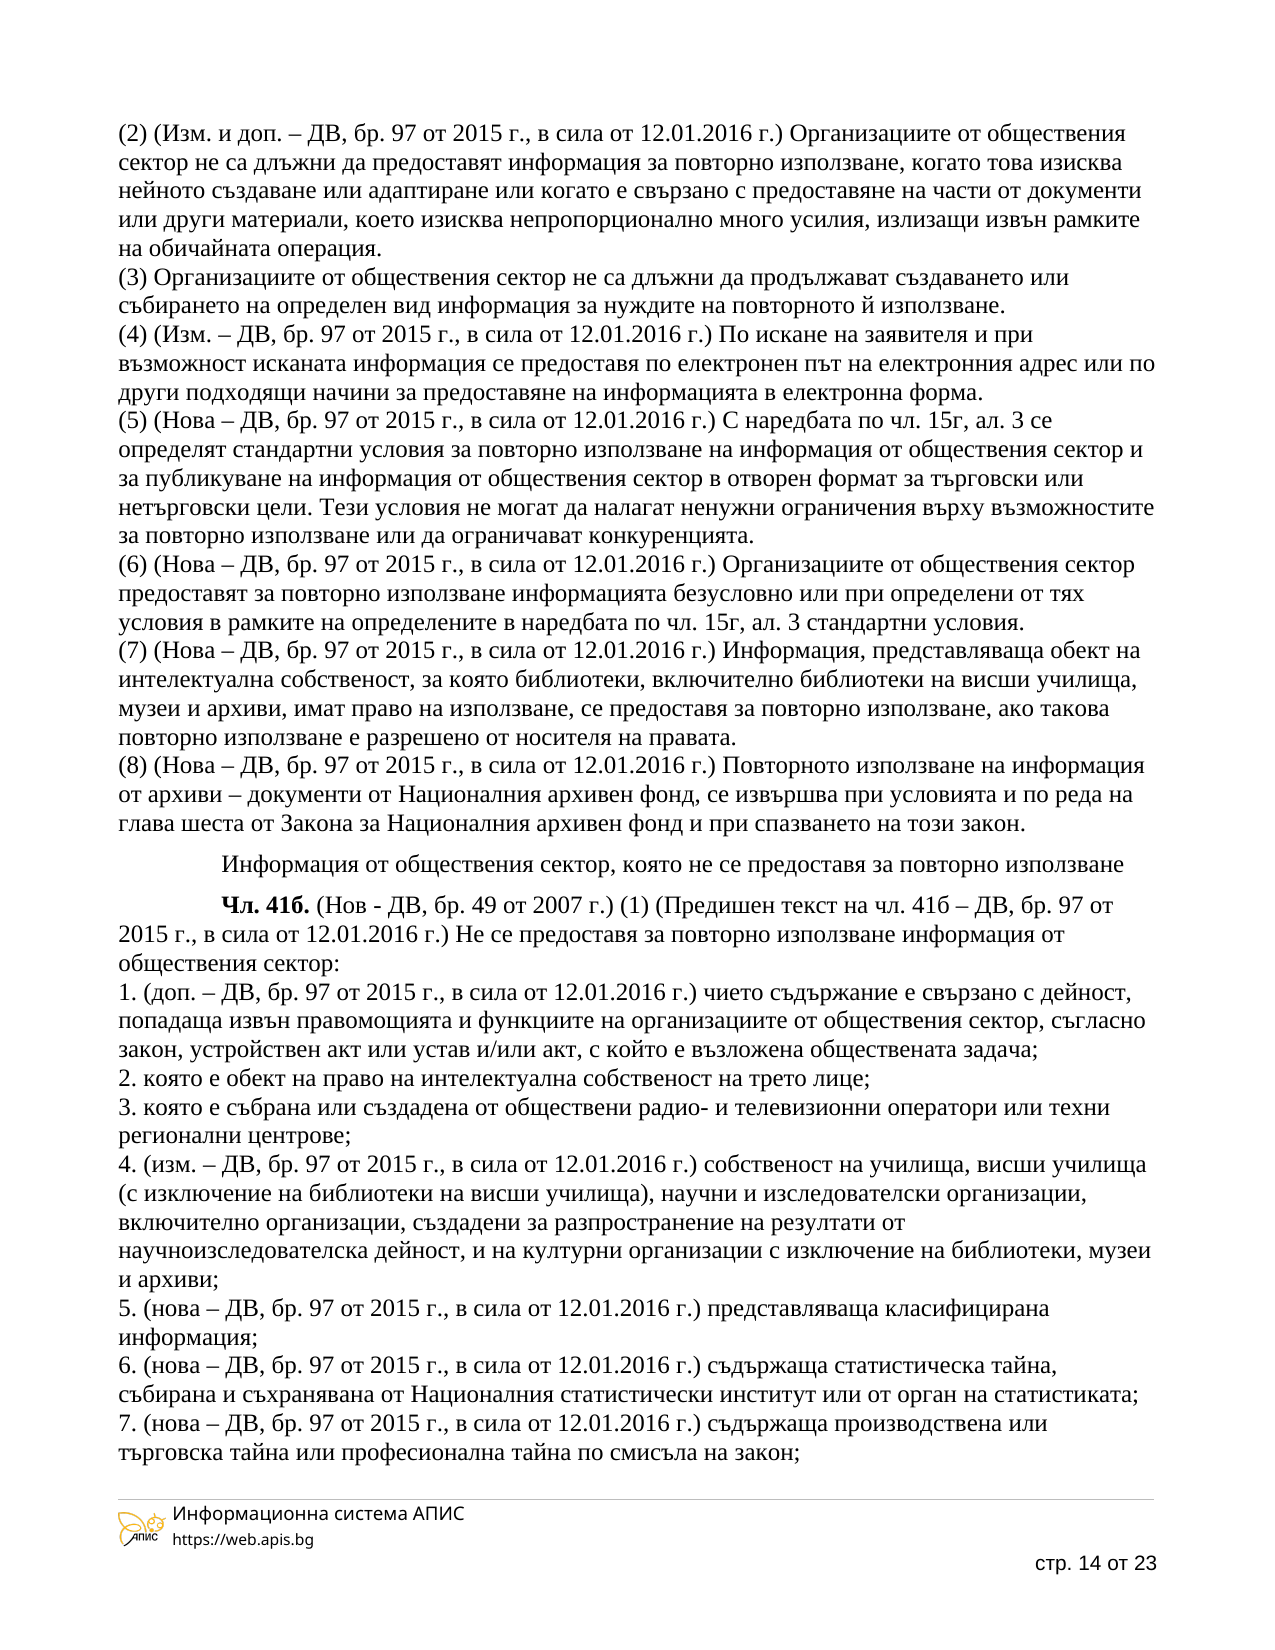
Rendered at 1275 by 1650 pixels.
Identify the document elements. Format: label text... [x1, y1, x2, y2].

text 1. (доп. – ДВ, бр. 97 от 2015 г., в сила от 12.01.2016 г.) чието съдържание е свързано с дейност, попадаща извън правомощията и функциите на организациите от обществения сектор, съгласно закон, устройствен акт или устав и/или акт, с който е възложена обществената задача; [118, 977, 1157, 1063]
text 6. (нова – ДВ, бр. 97 от 2015 г., в сила от 12.01.2016 г.) съдържаща статистическа тайна, събирана и съхранявана от Националния статистически институт или от орган на статистиката; [118, 1351, 1157, 1408]
text 7. (нова – ДВ, бр. 97 от 2015 г., в сила от 12.01.2016 г.) съдържаща производствена или търговска тайна или професионална тайна по смисъла на закон; [118, 1408, 1157, 1466]
text (8) (Нова – ДВ, бр. 97 от 2015 г., в сила от 12.01.2016 г.) Повторното използване на информация от архиви – документи от Националния архивен фонд, се извършва при условията и по реда на глава шеста от Закона за Националния архивен фонд и при спазването на този закон. [118, 751, 1157, 837]
text 5. (нова – ДВ, бр. 97 от 2015 г., в сила от 12.01.2016 г.) представляваща класифицирана информация; [118, 1293, 1157, 1351]
text 4. (изм. – ДВ, бр. 97 от 2015 г., в сила от 12.01.2016 г.) собственост на училища, висши училища (с изключение на библиотеки на висши училища), научни и изследователски организации, включително организации, създадени за разпространение на резултати от научноизследователска дейност, и на културни организации с изключение на библиотеки, музеи и архиви; [118, 1149, 1157, 1293]
text (4) (Изм. – ДВ, бр. 97 от 2015 г., в сила от 12.01.2016 г.) По искане на заявителя и при възможност исканата информация се предоставя по електронен път на електронния адрес или по други подходящи начини за предоставяне на информацията в електронна форма. [118, 319, 1157, 406]
text (5) (Нова – ДВ, бр. 97 от 2015 г., в сила от 12.01.2016 г.) С наредбата по чл. 15г, ал. 3 се определят стандартни условия за повторно използване на информация от обществения сектор и за публикуване на информация от обществения сектор в отворен формат за търговски или нетърговски цели. Тези условия не могат да налагат ненужни ограничения върху възможностите за повторно използване или да ограничават конкуренцията. [118, 406, 1157, 549]
text Чл. 41б. (Нов - ДВ, бр. 49 от 2007 г.) (1) (Предишен текст на чл. 41б – ДВ, бр. 97 от 2015 г., в сила от 12.01.2016 г.) Не се предоставя за повторно използване информация от обществения сектор: [118, 891, 1157, 977]
text (3) Организациите от обществения сектор не са длъжни да продължават създаването или събирането на определен вид информация за нуждите на повторното й използване. [118, 262, 1157, 319]
picture [118, 1512, 166, 1547]
text (2) (Изм. и доп. – ДВ, бр. 97 от 2015 г., в сила от 12.01.2016 г.) Организациите от обществения сектор не са длъжни да предоставят информация за повторно използване, когато това изисква нейното създаване или адаптиране или когато е свързано с предоставяне на части от документи или други материали, което изисква непропорционално много усилия, излизащи извън рамките на обичайната операция. [118, 118, 1157, 262]
text (7) (Нова – ДВ, бр. 97 от 2015 г., в сила от 12.01.2016 г.) Информация, представляваща обект на интелектуална собственост, за която библиотеки, включително библиотеки на висши училища, музеи и архиви, имат право на използване, се предоставя за повторно използване, ако такова повторно използване е разрешено от носителя на правата. [118, 636, 1157, 751]
text Информация от обществения сектор, която не се предоставя за повторно използване [118, 849, 1157, 878]
text (6) (Нова – ДВ, бр. 97 от 2015 г., в сила от 12.01.2016 г.) Организациите от обществения сектор предоставят за повторно използване информацията безусловно или при определени от тях условия в рамките на определените в наредбата по чл. 15г, ал. 3 стандартни условия. [118, 549, 1157, 636]
text 2. която е обект на право на интелектуална собственост на трето лице; [118, 1063, 1157, 1092]
text 3. която е събрана или създадена от обществени радио- и телевизионни оператори или техни регионални центрове; [118, 1092, 1157, 1149]
